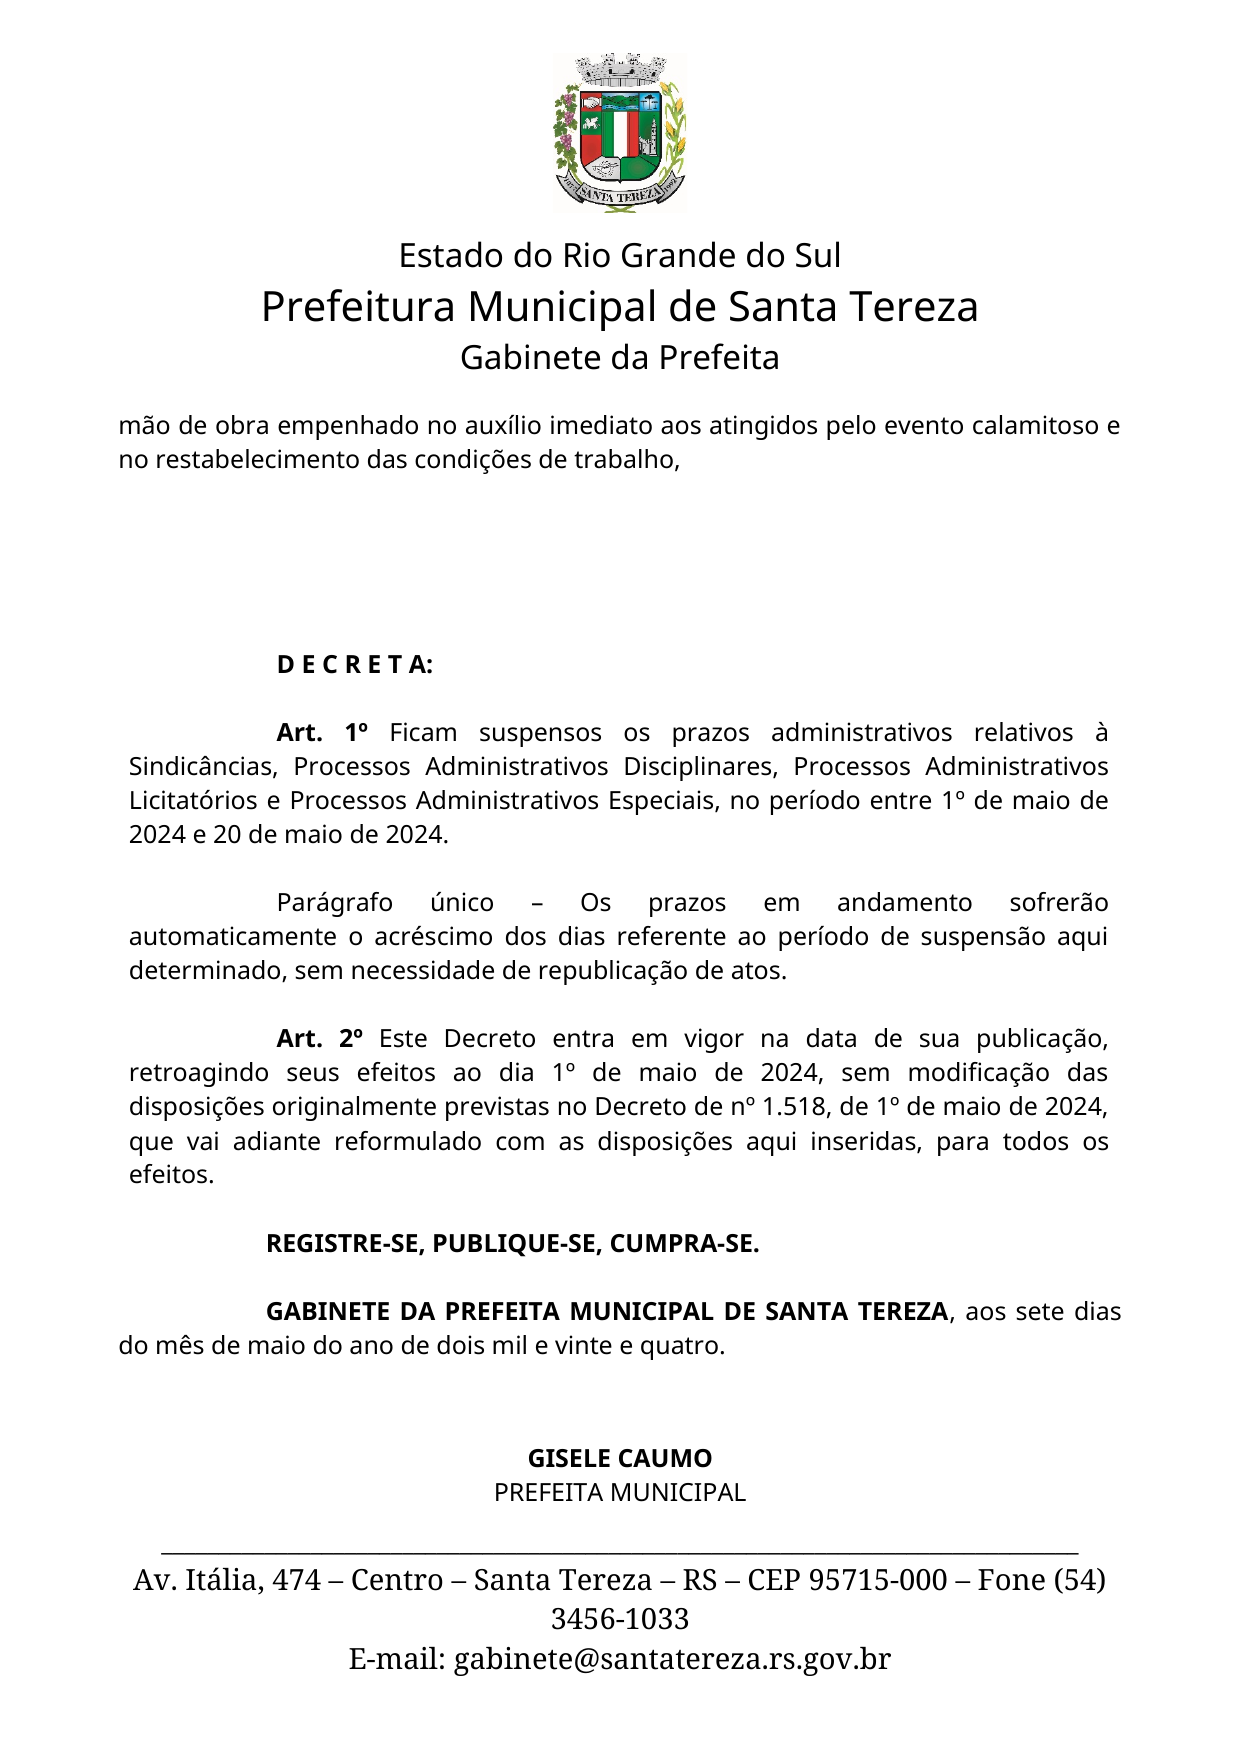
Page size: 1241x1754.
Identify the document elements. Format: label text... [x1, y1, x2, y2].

text D E C R E T A: [129, 646, 1110, 680]
text PREFEITA MUNICIPAL [118, 1475, 1122, 1509]
text REGISTRE-SE, PUBLIQUE-SE, CUMPRA-SE. [192, 1225, 1122, 1259]
text Art. 2º Este Decreto entra em vigor na data de sua publicação, retroagindo seus efeitos ao dia 1º de maio de 2024, sem modificação das disposições originalmente previstas no Decreto de nº 1.518, de 1º de maio de 2024, que vai adiante reformulado com as disposições aqui inseridas, para todos os efeitos. [129, 1021, 1110, 1191]
picture [552, 53, 688, 213]
text GABINETE DA PREFEITA MUNICIPAL DE SANTA TEREZA, aos sete dias do mês de maio do ano de dois mil e vinte e quatro. [118, 1293, 1122, 1362]
text Parágrafo único – Os prazos em andamento sofrerão automaticamente o acréscimo dos dias referente ao período de suspensão aqui determinado, sem necessidade de republicação de atos. [129, 885, 1110, 987]
text Art. 1º Ficam suspensos os prazos administrativos relativos à Sindicâncias, Processos Administrativos Disciplinares, Processos Administrativos Licitatórios e Processos Administrativos Especiais, no período entre 1º de maio de 2024 e 20 de maio de 2024. [129, 714, 1110, 851]
text GISELE CAUMO [118, 1441, 1122, 1475]
